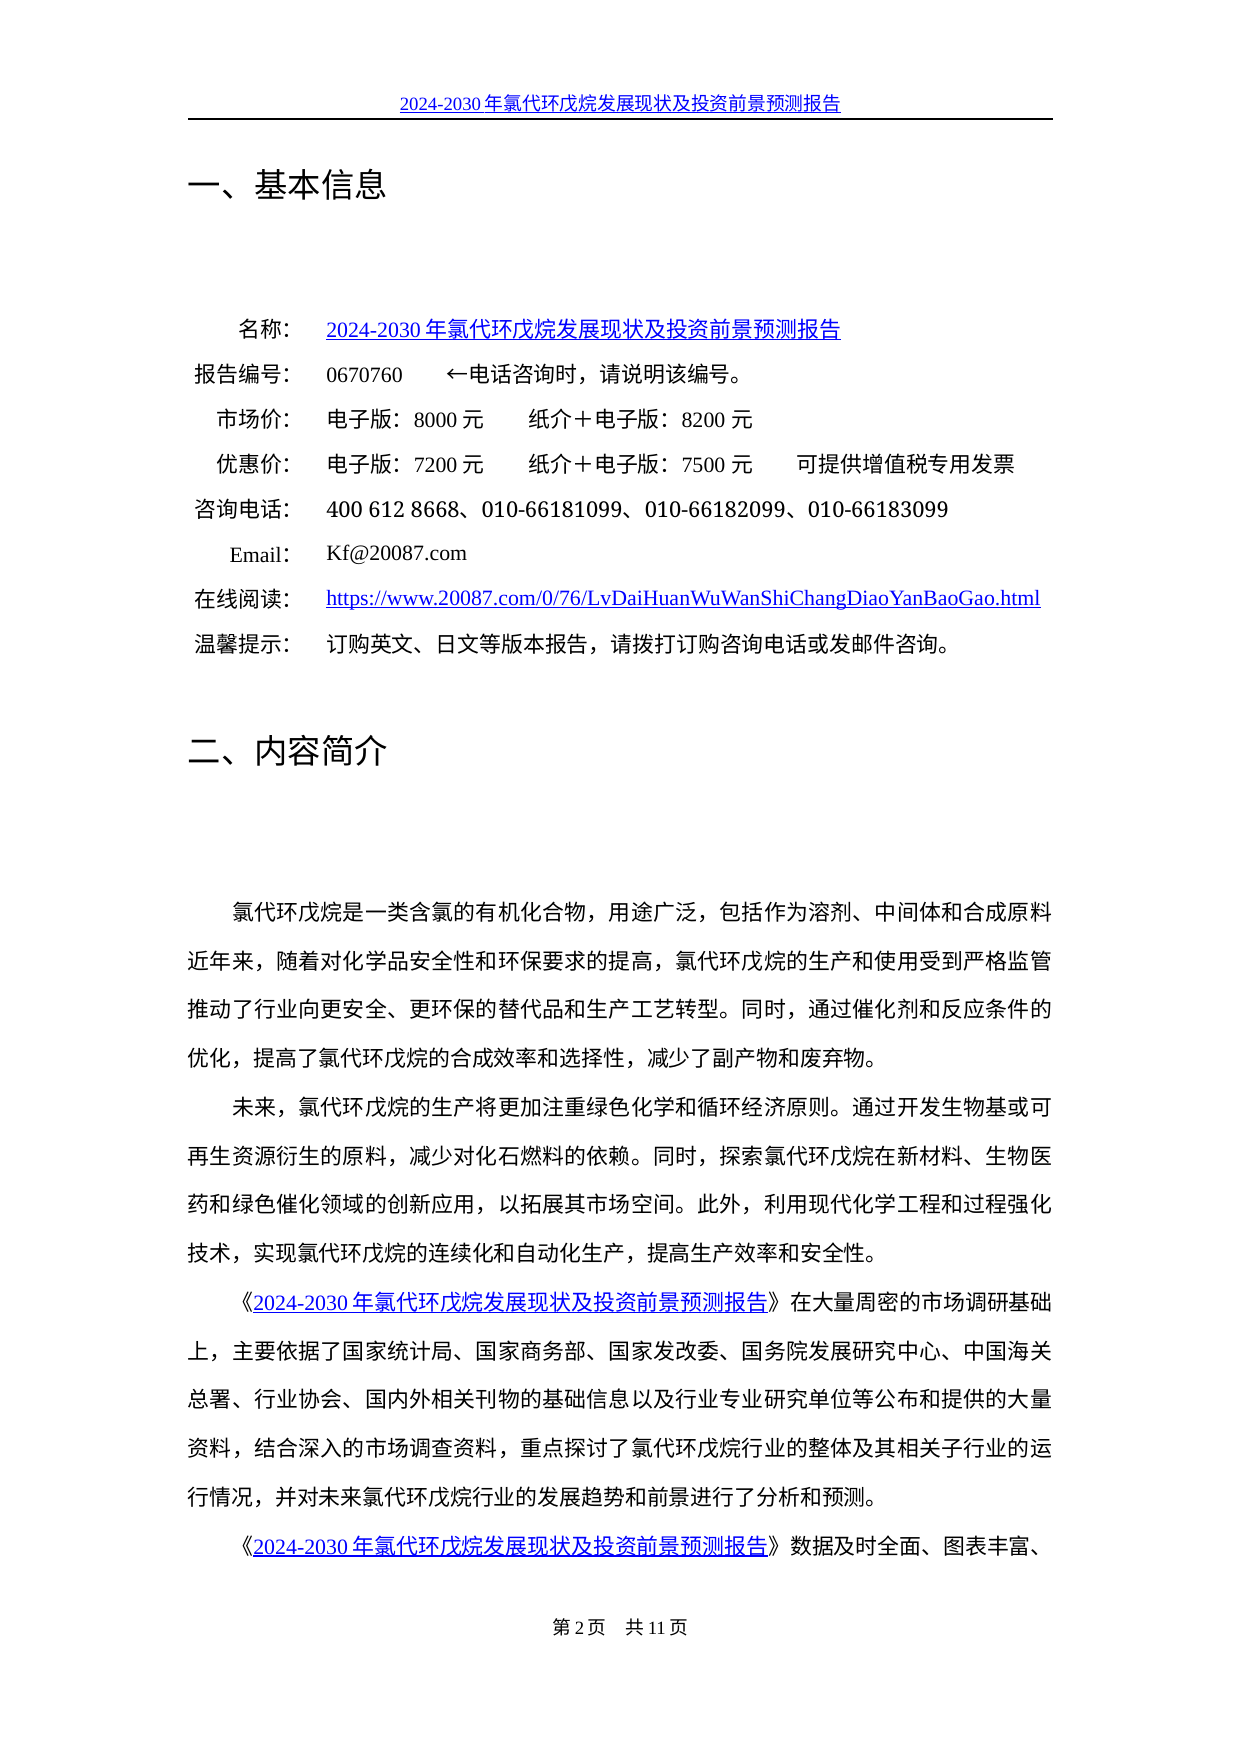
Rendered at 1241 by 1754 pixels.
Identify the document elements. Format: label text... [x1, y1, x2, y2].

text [187, 894, 1053, 1561]
table_cell 在线阅读： [167, 582, 315, 627]
table_cell 市场价： [167, 402, 315, 447]
title 一、基本信息 [187, 150, 1053, 215]
title 二、内容简介 [187, 717, 1053, 782]
table_cell 咨询电话： [167, 492, 315, 537]
table_cell Kf@20087.com [315, 537, 1073, 582]
table_cell 电子版：8000 元 纸介＋电子版：8200 元 [315, 402, 1073, 447]
table_cell [315, 582, 1073, 627]
table_cell Email： [167, 537, 315, 582]
table_cell 优惠价： [167, 447, 315, 492]
table_cell 电子版：7200 元 纸介＋电子版：7500 元 可提供增值税专用发票 [315, 447, 1073, 492]
table_cell 400 612 8668、010-66181099、010-66182099、010-66183099 [315, 492, 1073, 537]
table_header 名称： [167, 312, 315, 357]
table_cell 订购英文、日文等版本报告，请拨打订购咨询电话或发邮件咨询。 [315, 627, 1073, 672]
table_cell 0670760 ←电话咨询时，请说明该编号。 [315, 357, 1073, 402]
table_cell 温馨提示： [167, 627, 315, 672]
table_header 2024-2030年氯代环戊烷发展现状及投资前景预测报告 [315, 312, 1073, 357]
table_cell 报告编号： [167, 357, 315, 402]
